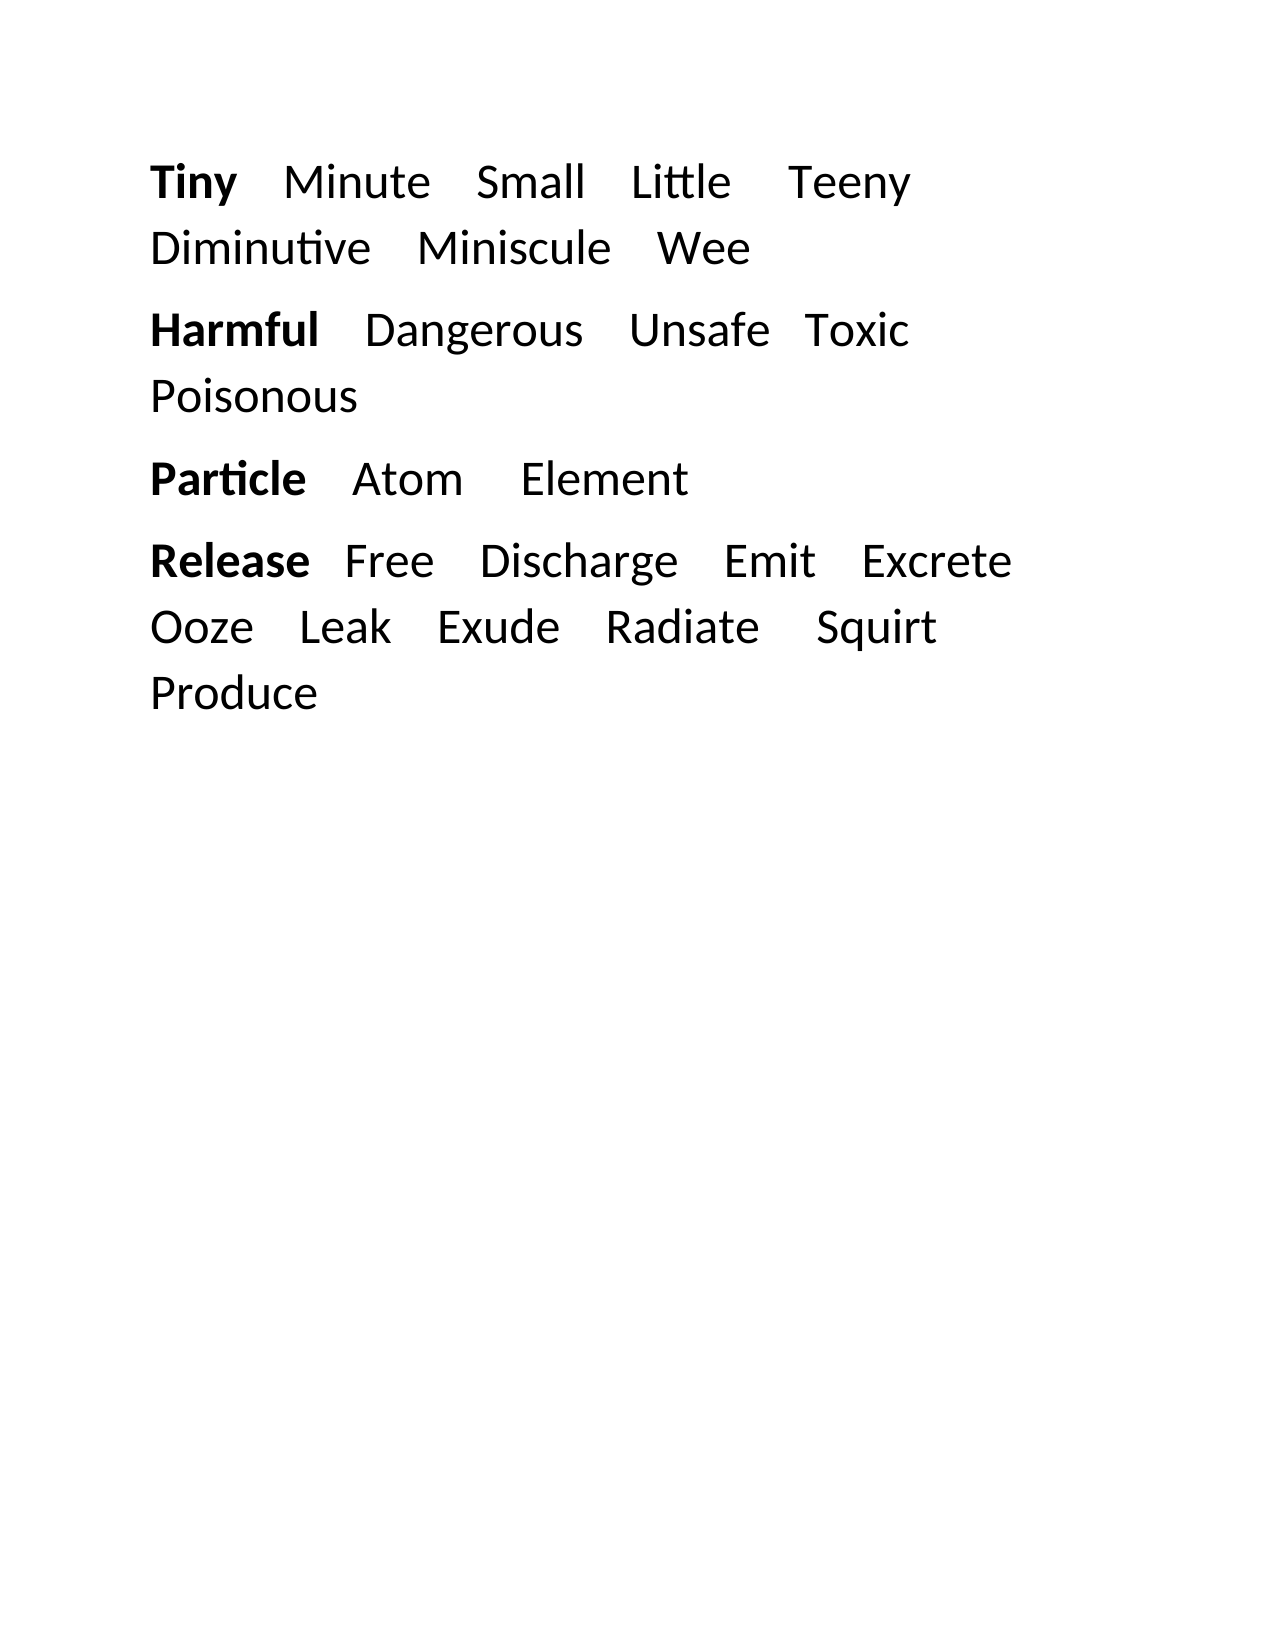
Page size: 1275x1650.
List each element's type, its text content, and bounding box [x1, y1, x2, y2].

text Release Free Discharge Emit Excrete Ooze Leak Exude Radiate Squirt Produce [150, 529, 1125, 722]
text Particle Atom Element [150, 447, 1125, 508]
text Tiny Minute Small Little Teeny Diminutive Miniscule Wee [150, 150, 1125, 277]
text Harmful Dangerous Unsafe Toxic Poisonous [150, 298, 1125, 425]
